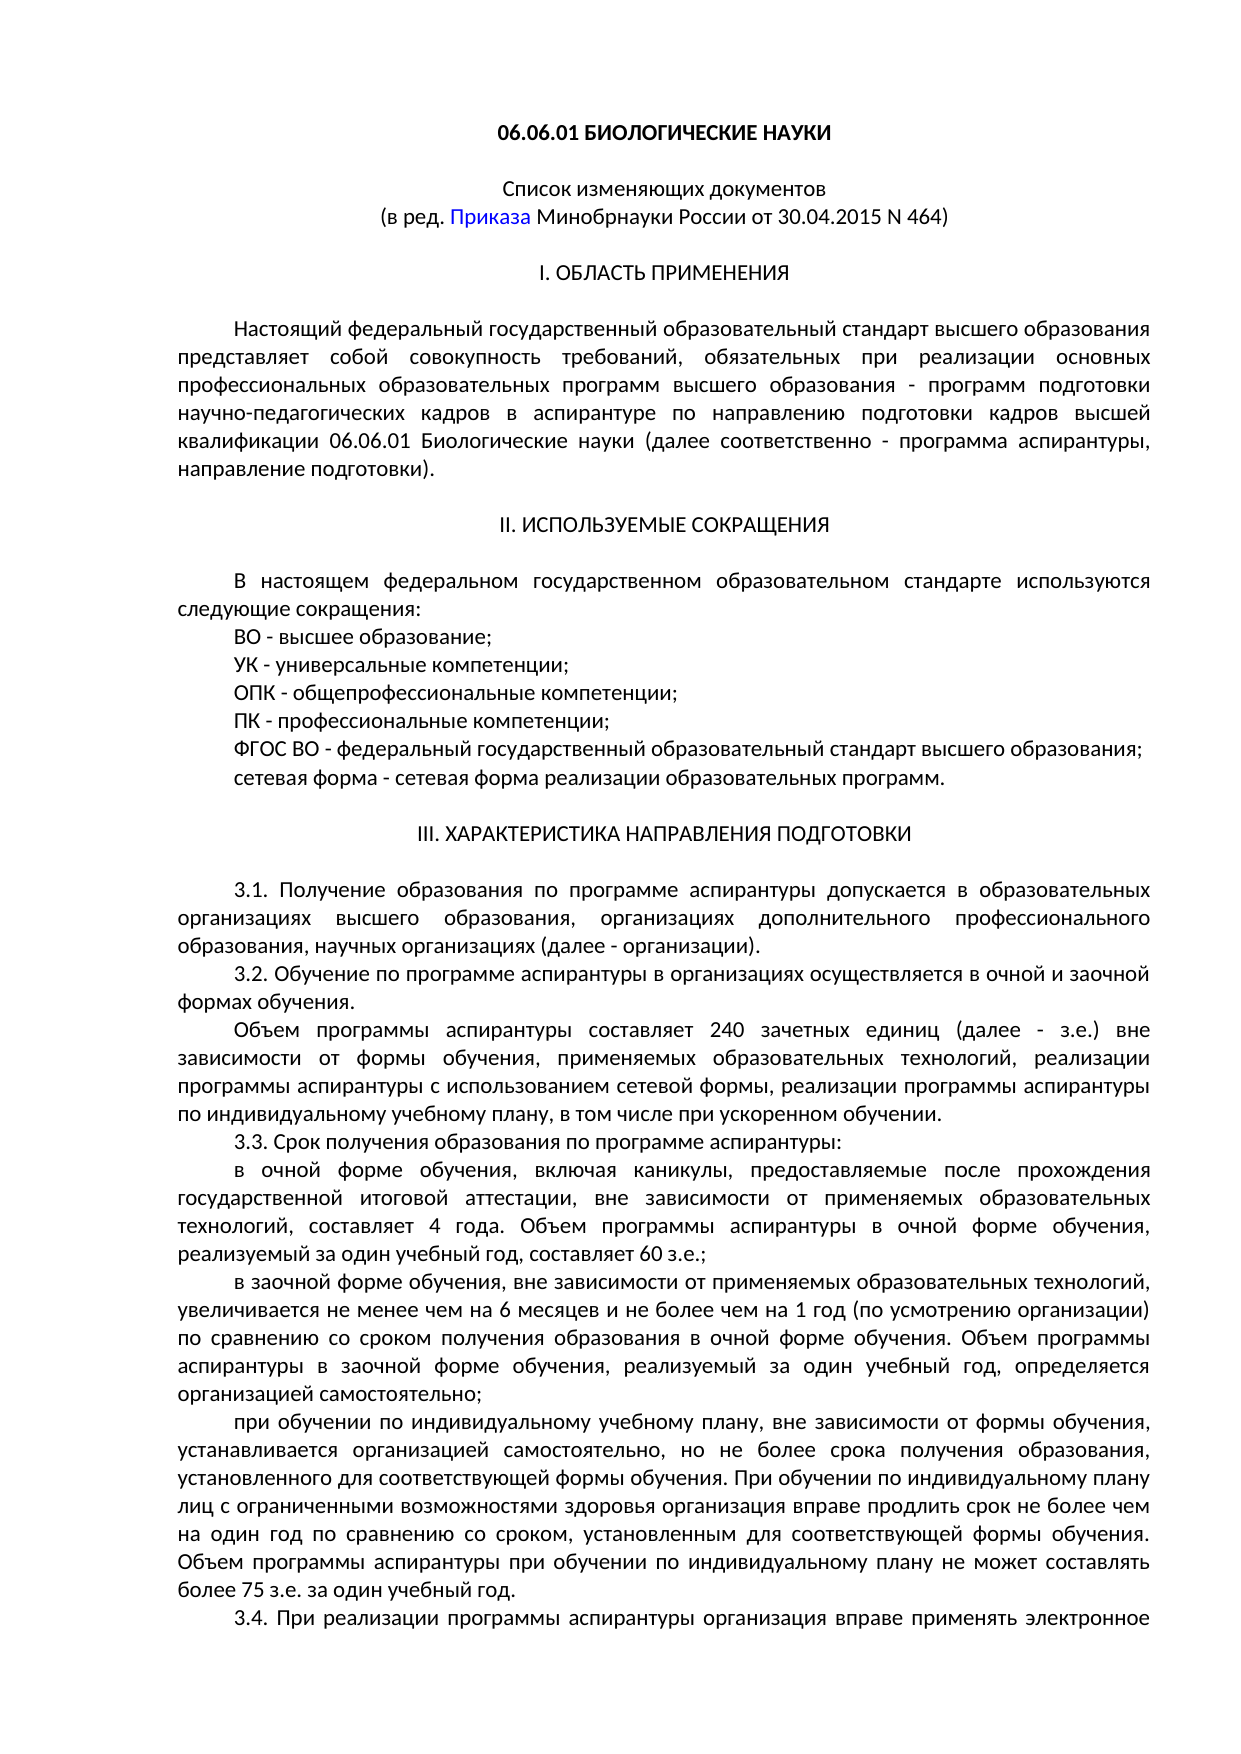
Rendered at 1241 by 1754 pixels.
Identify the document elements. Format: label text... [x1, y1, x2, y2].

text (в ред. Приказа Минобрнауки России от 30.04.2015 N 464) [177, 202, 1152, 230]
text ОПК - общепрофессиональные компетенции; [177, 678, 1152, 707]
text Настоящий федеральный государственный образовательный стандарт высшего образования представляет собой совокупность требований, обязательных при реализации основных профессиональных образовательных программ высшего образования - программ подготовки научно-педагогических кадров в аспирантуре по направлению подготовки кадров высшей квалификации 06.06.01 Биологические науки (далее соответственно - программа аспирантуры, направление подготовки). [177, 314, 1152, 482]
text 3.1. Получение образования по программе аспирантуры допускается в образовательных организациях высшего образования, организациях дополнительного профессионального образования, научных организациях (далее - организации). [177, 875, 1152, 959]
text сетевая форма - сетевая форма реализации образовательных программ. [177, 763, 1152, 791]
text 3.3. Срок получения образования по программе аспирантуры: [177, 1127, 1152, 1155]
text В настоящем федеральном государственном образовательном стандарте используются следующие сокращения: [177, 566, 1152, 622]
text Объем программы аспирантуры составляет 240 зачетных единиц (далее - з.е.) вне зависимости от формы обучения, применяемых образовательных технологий, реализации программы аспирантуры с использованием сетевой формы, реализации программы аспирантуры по индивидуальному учебному плану, в том числе при ускоренном обучении. [177, 1015, 1152, 1127]
text ФГОС ВО - федеральный государственный образовательный стандарт высшего образования; [177, 734, 1152, 763]
text III. ХАРАКТЕРИСТИКА НАПРАВЛЕНИЯ ПОДГОТОВКИ [177, 819, 1152, 847]
text II. ИСПОЛЬЗУЕМЫЕ СОКРАЩЕНИЯ [177, 510, 1152, 538]
title 06.06.01 БИОЛОГИЧЕСКИЕ НАУКИ [177, 118, 1152, 146]
text в очной форме обучения, включая каникулы, предоставляемые после прохождения государственной итоговой аттестации, вне зависимости от применяемых образовательных технологий, составляет 4 года. Объем программы аспирантуры в очной форме обучения, реализуемый за один учебный год, составляет 60 з.е.; [177, 1155, 1152, 1267]
text I. ОБЛАСТЬ ПРИМЕНЕНИЯ [177, 258, 1152, 286]
text в заочной форме обучения, вне зависимости от применяемых образовательных технологий, увеличивается не менее чем на 6 месяцев и не более чем на 1 год (по усмотрению организации) по сравнению со сроком получения образования в очной форме обучения. Объем программы аспирантуры в заочной форме обучения, реализуемый за один учебный год, определяется организацией самостоятельно; [177, 1267, 1152, 1407]
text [177, 1603, 1152, 1631]
text ПК - профессиональные компетенции; [177, 707, 1152, 734]
text 3.2. Обучение по программе аспирантуры в организациях осуществляется в очной и заочной формах обучения. [177, 959, 1152, 1015]
text Список изменяющих документов [177, 174, 1152, 202]
text ВО - высшее образование; [177, 622, 1152, 651]
text УК - универсальные компетенции; [177, 651, 1152, 678]
text при обучении по индивидуальному учебному плану, вне зависимости от формы обучения, устанавливается организацией самостоятельно, но не более срока получения образования, установленного для соответствующей формы обучения. При обучении по индивидуальному плану лиц с ограниченными возможностями здоровья организация вправе продлить срок не более чем на один год по сравнению со сроком, установленным для соответствующей формы обучения. Объем программы аспирантуры при обучении по индивидуальному плану не может составлять более 75 з.е. за один учебный год. [177, 1407, 1152, 1603]
